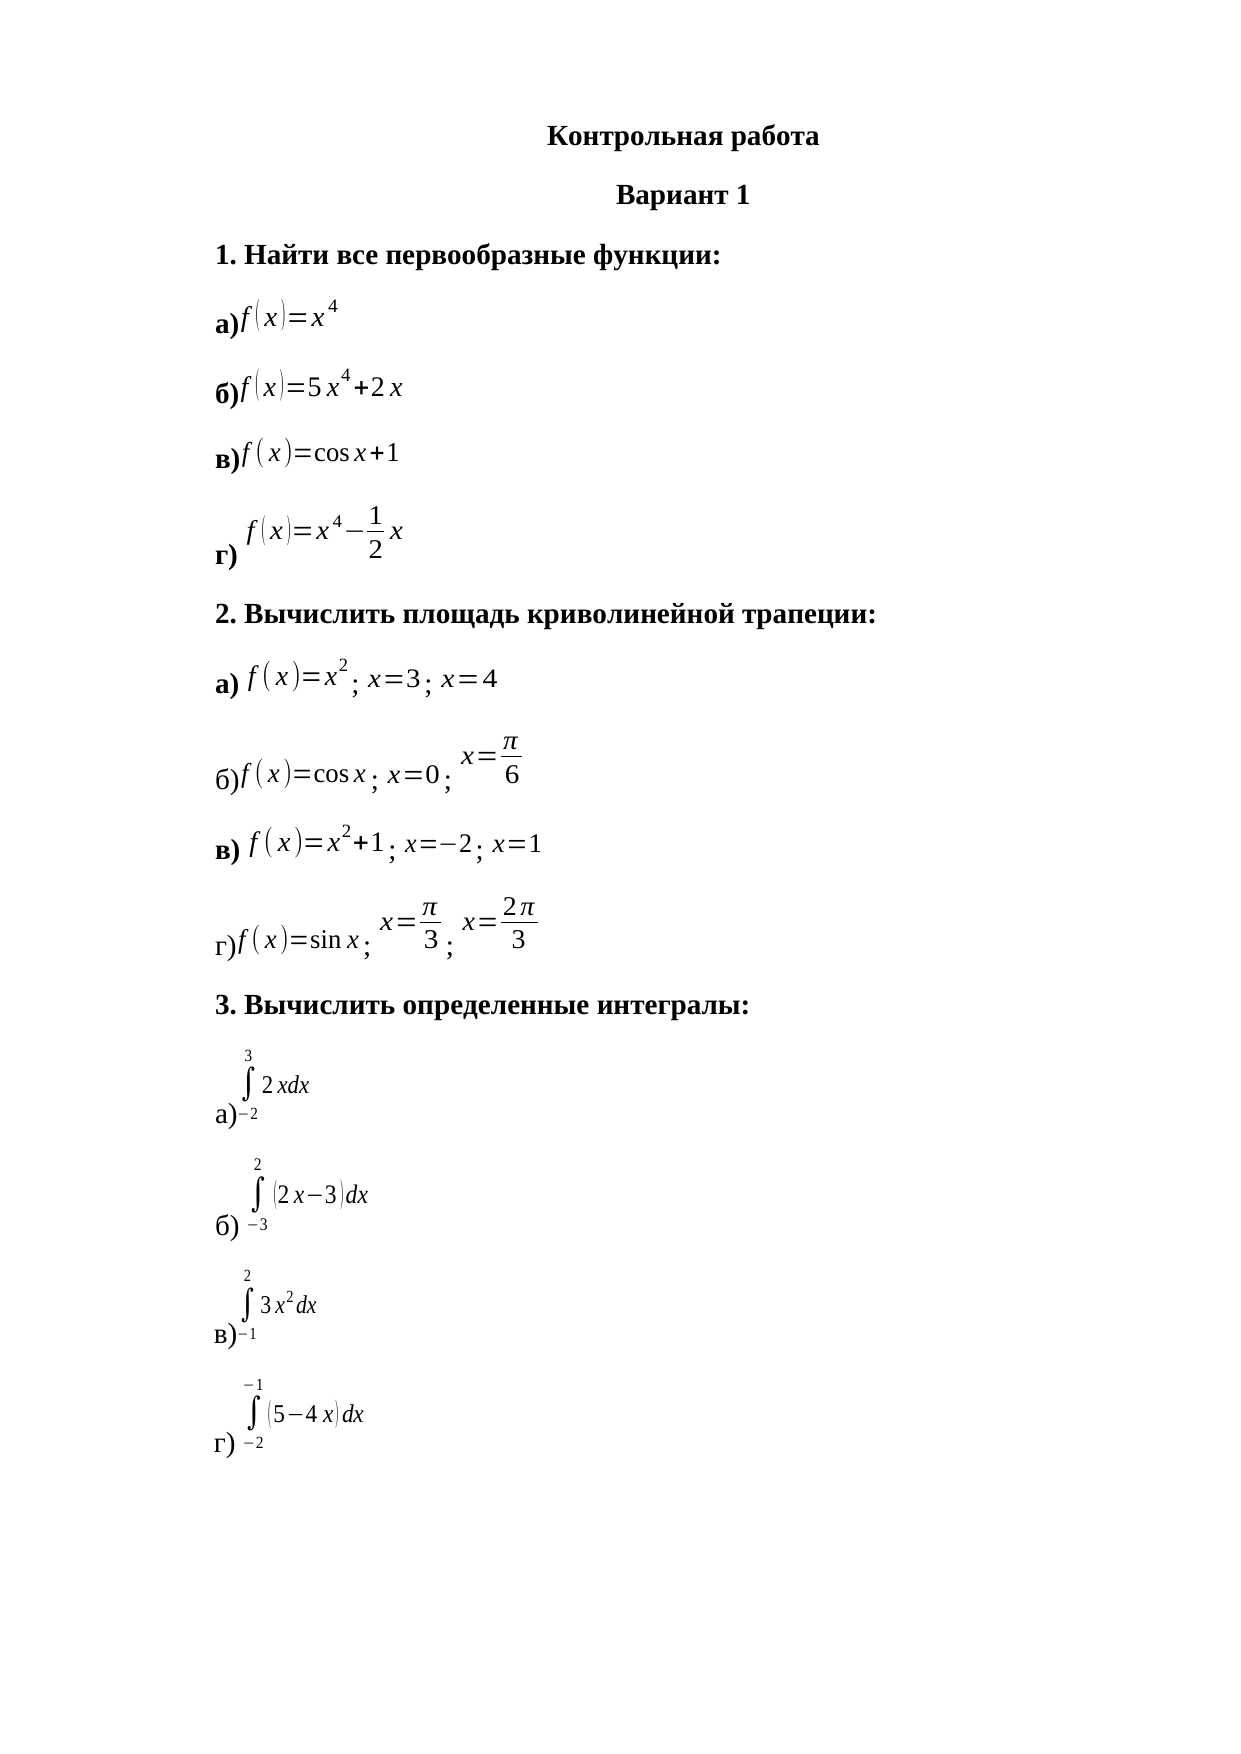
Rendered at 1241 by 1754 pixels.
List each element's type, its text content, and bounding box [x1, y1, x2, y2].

text а) [215, 296, 1152, 340]
text 2. Вычислить площадь криволинейной трапеции: [215, 596, 1152, 630]
text в) [215, 435, 1152, 474]
text а) ; ; [215, 656, 1152, 699]
text 3. Вычислить определенные интегралы: [215, 987, 1152, 1021]
text г); ; [215, 891, 1152, 961]
text б) [215, 366, 1152, 409]
text 1. Найти все первообразные функции: [215, 237, 1152, 270]
text г) [215, 500, 1152, 571]
text Вариант 1 [215, 177, 1152, 211]
text б); ; [215, 725, 1152, 796]
text в) [177, 1267, 1152, 1350]
text в) ; ; [215, 822, 1152, 865]
text Контрольная работа [215, 118, 1152, 152]
text а) [215, 1047, 1152, 1129]
text б) [215, 1155, 1152, 1241]
text г) [177, 1376, 1152, 1458]
